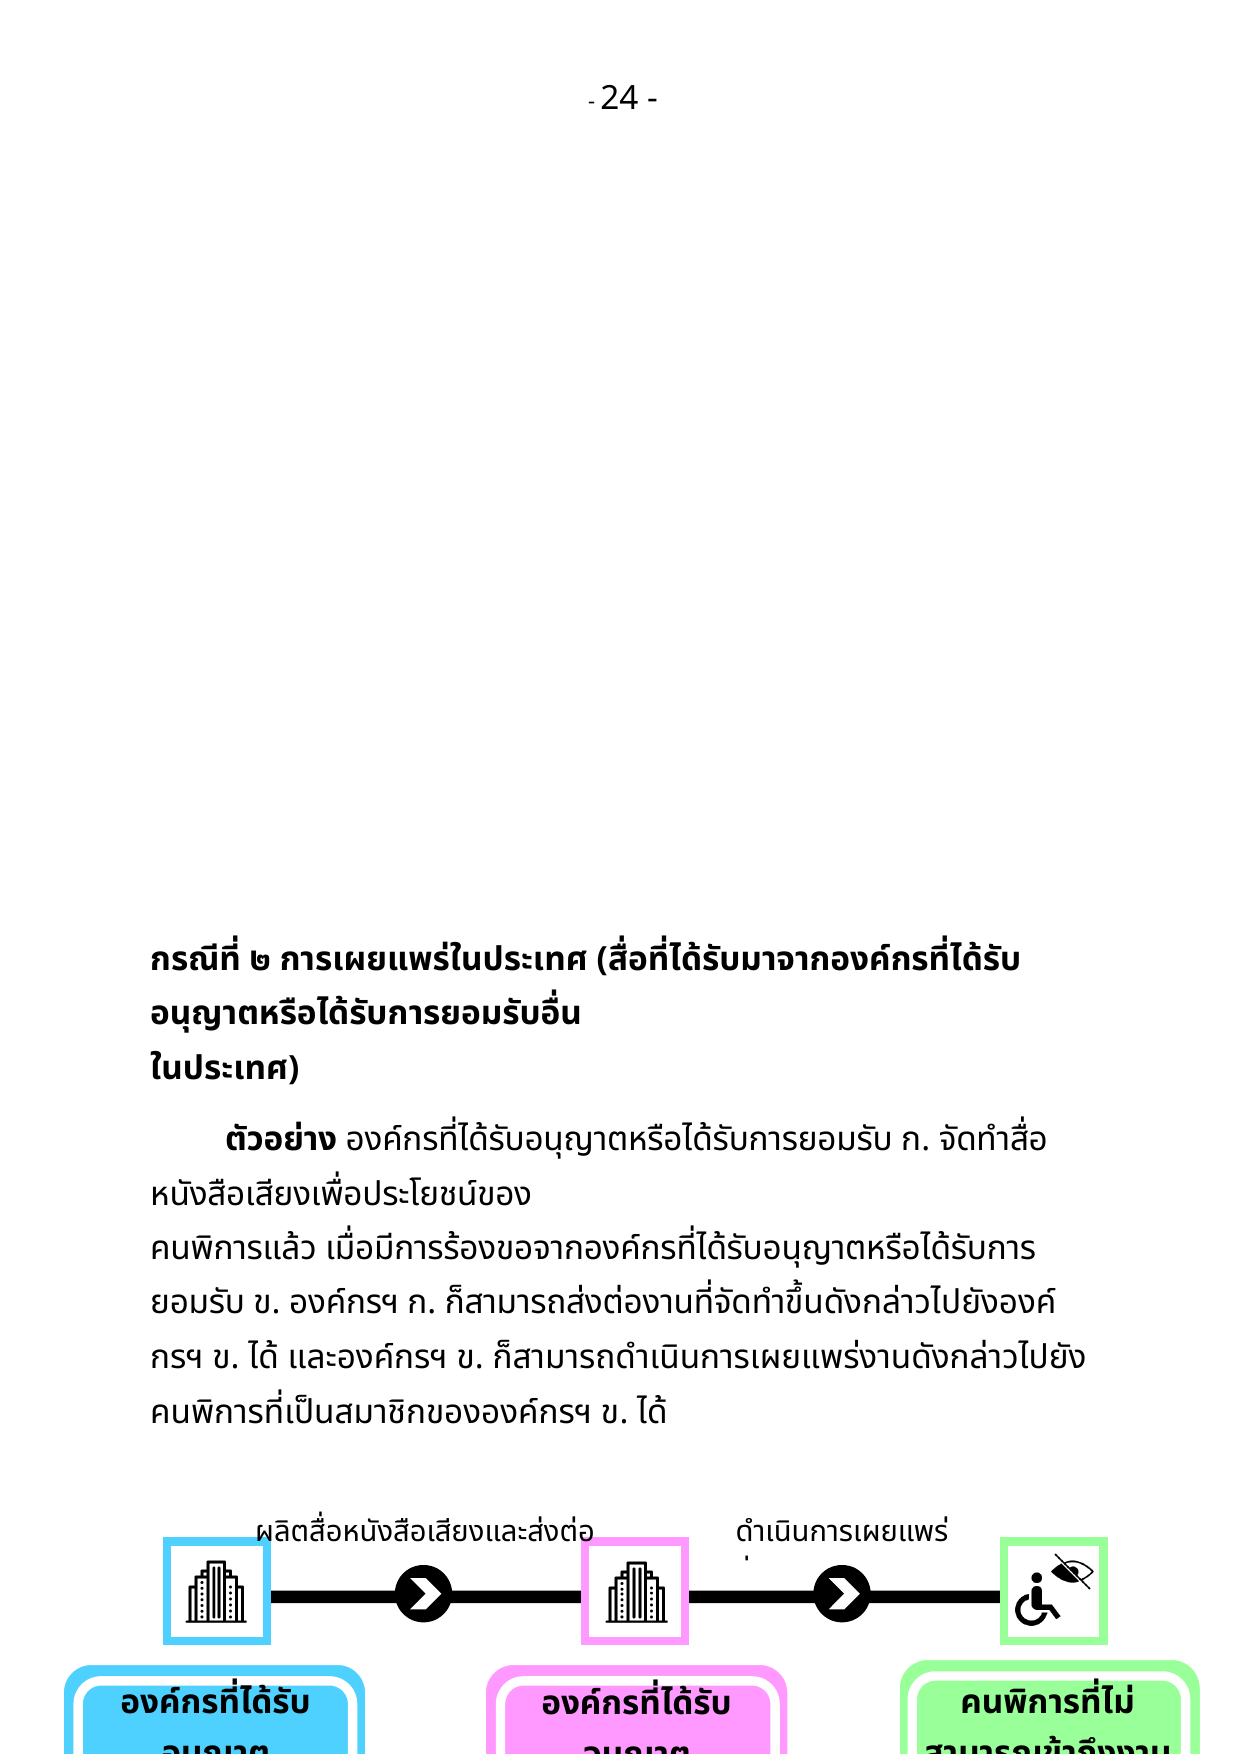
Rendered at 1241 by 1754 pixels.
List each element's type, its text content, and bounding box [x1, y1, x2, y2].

picture [605, 1561, 668, 1623]
text กรณีที่ ๒ การเผยแพร่ในประเทศ (สื่อที่ได้รับมาจากองค์กรที่ได้รับอนุญาตหรือได้รับการยอมรับอื่น ในประเทศ) [150, 935, 1090, 1094]
picture [1004, 1550, 1094, 1631]
text ตัวอย่าง องค์กรที่ได้รับอนุญาตหรือได้รับการยอมรับ ก. จัดทำสื่อหนังสือเสียงเพื่อประโยชน์ของ คนพิการแล้ว เมื่อมีการร้องขอจากองค์กรที่ได้รับอนุญาตหรือได้รับการยอมรับ ข. องค์กรฯ ก. ก็สามารถส่งต่องานที่จัดทำขึ้นดังกล่าวไปยังองค์กรฯ ข. ได้ และองค์กรฯ ข. ก็สามารถดำเนินการเผยแพร่งานดังกล่าวไปยัง คนพิการที่เป็นสมาชิกขององค์กรฯ ข. ได้ [150, 1115, 1090, 1438]
picture [185, 1560, 247, 1623]
